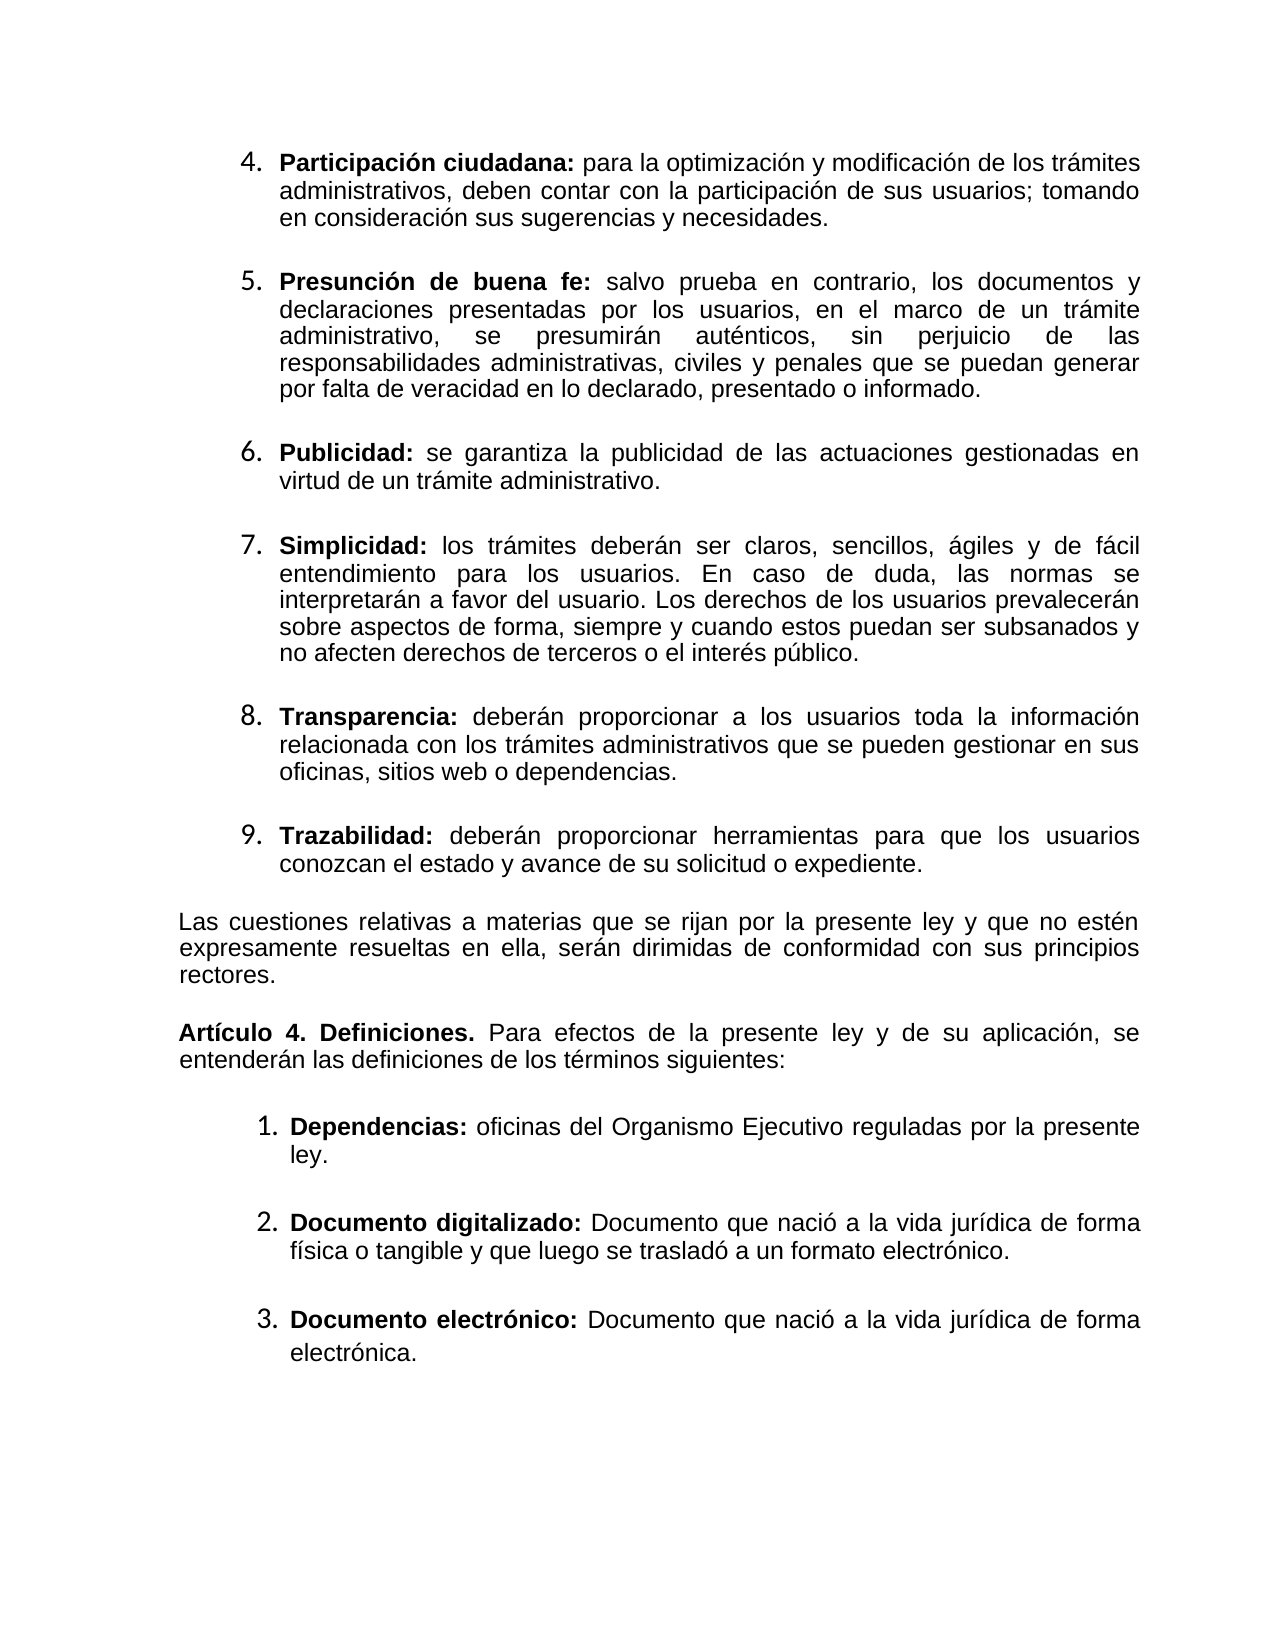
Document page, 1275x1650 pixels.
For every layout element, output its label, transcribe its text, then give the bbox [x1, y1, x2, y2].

list Presunción de buena fe: salvo prueba en contrario, los documentos y declaraciones presentadas por los usuarios, en el marco de un trámite administrativo, se presumirán auténticos, sin perjuicio de las responsabilidades administrativas, civiles y penales que se puedan generar por falta de veracidad en lo declarado, presentado o informado. [240, 263, 1141, 403]
list Documento electrónico: Documento que nació a la vida jurídica de forma electrónica. [256, 1299, 1141, 1367]
text Artículo 4. Definiciones. Para efectos de la presente ley y de su aplicación, se entenderán las definiciones de los términos siguientes: [178, 1021, 1141, 1073]
list Dependencias: oficinas del Organismo Ejecutivo reguladas por la presente ley. [256, 1108, 1141, 1169]
list Simplicidad: los trámites deberán ser claros, sencillos, ágiles y de fácil entendimiento para los usuarios. En caso de duda, las normas se interpretarán a favor del usuario. Los derechos de los usuarios prevalecerán sobre aspectos de forma, siempre y cuando estos puedan ser subsanados y no afecten derechos de terceros o el interés público. [240, 527, 1141, 667]
list Transparencia: deberán proporcionar a los usuarios toda la información relacionada con los trámites administrativos que se pueden gestionar en sus oficinas, sitios web o dependencias. [240, 698, 1141, 785]
list Trazabilidad: deberán proporcionar herramientas para que los usuarios conozcan el estado y avance de su solicitud o expediente. [240, 817, 1141, 877]
list Documento digitalizado: Documento que nació a la vida jurídica de forma física o tangible y que luego se trasladó a un formato electrónico. [256, 1204, 1141, 1264]
text Las cuestiones relativas a materias que se rijan por la presente ley y que no estén expresamente resueltas en ella, serán dirimidas de conformidad con sus principios rectores. [178, 909, 1141, 989]
list Participación ciudadana: para la optimización y modificación de los trámites administrativos, deben contar con la participación de sus usuarios; tomando en consideración sus sugerencias y necesidades. [240, 144, 1141, 231]
list Publicidad: se garantiza la publicidad de las actuaciones gestionadas en virtud de un trámite administrativo. [240, 435, 1141, 495]
